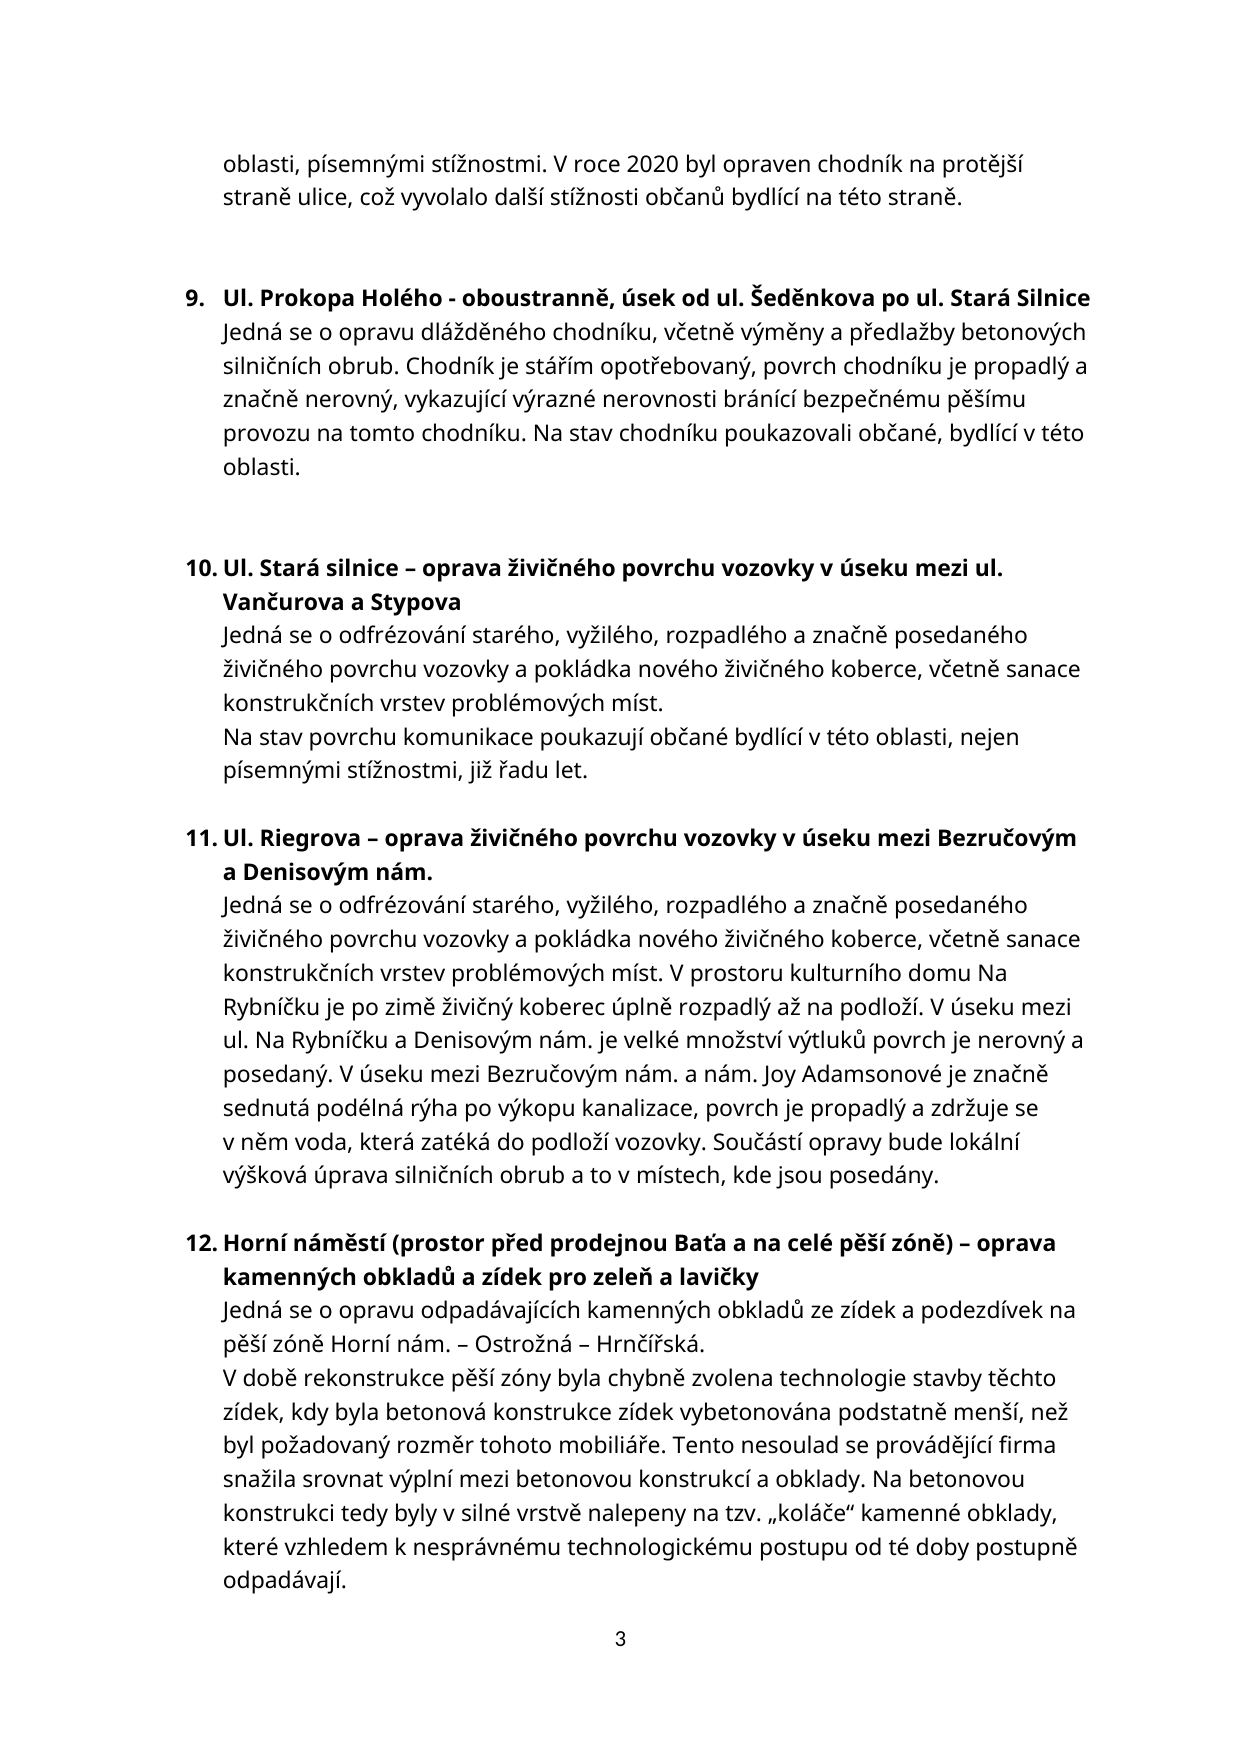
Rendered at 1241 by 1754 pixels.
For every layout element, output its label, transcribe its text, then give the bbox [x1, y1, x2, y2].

list Ul. Riegrova – oprava živičného povrchu vozovky v úseku mezi Bezručovým a Denisovým nám. [185, 822, 1093, 887]
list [223, 148, 1093, 213]
list Jedná se o opravu odpadávajících kamenných obkladů ze zídek a podezdívek na pěší zóně Horní nám. – Ostrožná – Hrnčířská. [223, 1294, 1093, 1359]
list Jedná se o opravu dlážděného chodníku, včetně výměny a předlažby betonových silničních obrub. Chodník je stářím opotřebovaný, povrch chodníku je propadlý a značně nerovný, vykazující výrazné nerovnosti bránící bezpečnému pěšímu provozu na tomto chodníku. Na stav chodníku poukazovali občané, bydlící v této oblasti. [223, 316, 1093, 482]
list Jedná se o odfrézování starého, vyžilého, rozpadlého a značně posedaného živičného povrchu vozovky a pokládka nového živičného koberce, včetně sanace konstrukčních vrstev problémových míst. [223, 619, 1093, 718]
list Ul. Prokopa Holého - oboustranně, úsek od ul. Šeděnkova po ul. Stará Silnice [185, 282, 1093, 313]
list Ul. Stará silnice – oprava živičného povrchu vozovky v úseku mezi ul. Vančurova a Stypova [185, 552, 1093, 617]
list V době rekonstrukce pěší zóny byla chybně zvolena technologie stavby těchto zídek, kdy byla betonová konstrukce zídek vybetonována podstatně menší, než byl požadovaný rozměr tohoto mobiliáře. Tento nesoulad se provádějící firma snažila srovnat výplní mezi betonovou konstrukcí a obklady. Na betonovou konstrukci tedy byly v silné vrstvě nalepeny na tzv. „koláče“ kamenné obklady, které vzhledem k nesprávnému technologickému postupu od té doby postupně odpadávají. [223, 1362, 1093, 1596]
list Horní náměstí (prostor před prodejnou Baťa a na celé pěší zóně) – oprava kamenných obkladů a zídek pro zeleň a lavičky [185, 1227, 1093, 1292]
list Jedná se o odfrézování starého, vyžilého, rozpadlého a značně posedaného živičného povrchu vozovky a pokládka nového živičného koberce, včetně sanace konstrukčních vrstev problémových míst. V prostoru kulturního domu Na Rybníčku je po zimě živičný koberec úplně rozpadlý až na podloží. V úseku mezi ul. Na Rybníčku a Denisovým nám. je velké množství výtluků povrch je nerovný a posedaný. V úseku mezi Bezručovým nám. a nám. Joy Adamsonové je značně sednutá podélná rýha po výkopu kanalizace, povrch je propadlý a zdržuje se v něm voda, která zatéká do podloží vozovky. Součástí opravy bude lokální výšková úprava silničních obrub a to v místech, kde jsou posedány. [223, 889, 1093, 1191]
list Na stav povrchu komunikace poukazují občané bydlící v této oblasti, nejen písemnými stížnostmi, již řadu let. [223, 721, 1093, 786]
